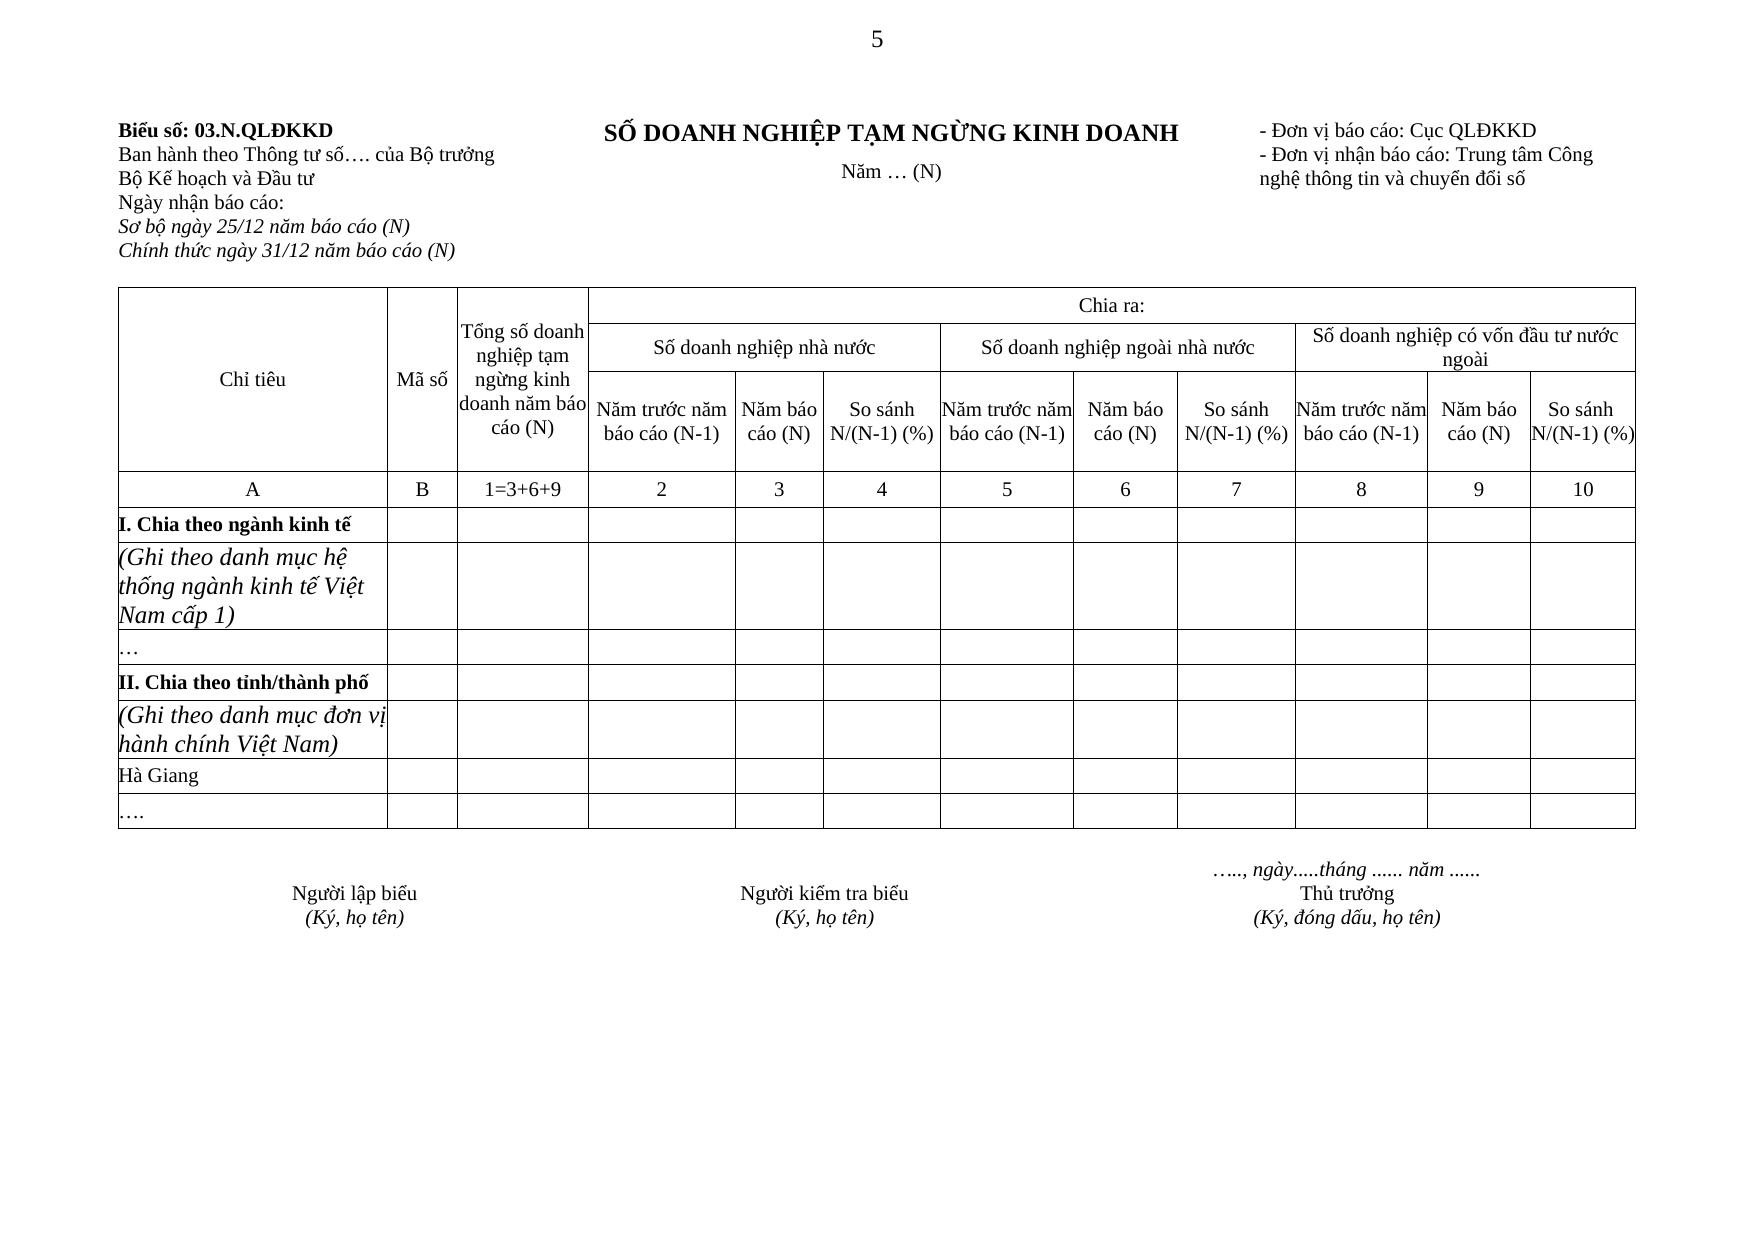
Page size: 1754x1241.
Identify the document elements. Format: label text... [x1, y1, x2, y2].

table_cell [1074, 508, 1177, 542]
table_cell Năm báo cáo (N) [1428, 372, 1530, 471]
table_cell [458, 665, 588, 699]
table_cell [736, 630, 823, 664]
table_cell 4 [824, 472, 940, 506]
table_cell [589, 701, 735, 757]
table_cell [1178, 701, 1295, 757]
table_cell … [119, 630, 387, 664]
table_cell [1296, 759, 1427, 793]
table_cell [941, 759, 1073, 793]
table_cell Năm trước năm báo cáo (N-1) [1296, 372, 1427, 471]
table_cell 6 [1074, 472, 1177, 506]
table_cell [1178, 508, 1295, 542]
table_cell [824, 543, 940, 629]
table_cell 3 [736, 472, 823, 506]
table_cell [941, 508, 1073, 542]
table_cell [1296, 630, 1427, 664]
table_cell [1428, 508, 1530, 542]
table_cell [589, 630, 735, 664]
table_cell [1074, 630, 1177, 664]
table_header Chia ra: [589, 288, 1635, 322]
table_cell [1074, 701, 1177, 757]
table_header ….., ngày.....tháng ...... năm ...... Thủ trưởng (Ký, đóng dấu, họ tên) [1058, 857, 1636, 929]
table_header Tổng số doanh nghiệp tạm ngừng kinh doanh năm báo cáo (N) [458, 288, 588, 471]
table_cell Năm trước năm báo cáo (N-1) [941, 372, 1073, 471]
table_cell (Ghi theo danh mục hệ thống ngành kinh tế Việt Nam cấp 1) [119, 543, 387, 629]
table_cell [1428, 630, 1530, 664]
table_header Người kiểm tra biểu (Ký, họ tên) [591, 857, 1058, 929]
table_cell 9 [1428, 472, 1530, 506]
table_cell [1428, 794, 1530, 828]
table_cell [1531, 701, 1635, 757]
table_cell [388, 665, 457, 699]
table_cell [824, 508, 940, 542]
table_cell B [388, 472, 457, 506]
table_cell [388, 543, 457, 629]
table_header SỐ DOANH NGHIỆP TẠM NGỪNG KINH DOANH Năm … (N) [523, 118, 1259, 262]
table_header - Đơn vị báo cáo: Cục QLĐKKD - Đơn vị nhận báo cáo: Trung tâm Công nghệ thông tin và chuyển đổi số [1259, 118, 1636, 262]
table_header Người lập biểu (Ký, họ tên) [118, 857, 591, 929]
table_cell [388, 508, 457, 542]
table_cell [458, 630, 588, 664]
table_cell [1296, 543, 1427, 629]
table_header Chỉ tiêu [119, 288, 387, 471]
table_cell [1296, 508, 1427, 542]
table_cell [458, 701, 588, 757]
table_cell [458, 508, 588, 542]
table_cell [736, 543, 823, 629]
table_cell Năm báo cáo (N) [736, 372, 823, 471]
table_cell [388, 759, 457, 793]
table_cell [458, 543, 588, 629]
table_cell [1531, 508, 1635, 542]
table_cell So sánh N/(N-1) (%) [1531, 372, 1635, 471]
table_cell [941, 630, 1073, 664]
table_cell [589, 794, 735, 828]
table_cell [1074, 543, 1177, 629]
table_cell A [119, 472, 387, 506]
table_cell [736, 794, 823, 828]
table_cell [388, 701, 457, 757]
table_cell I. Chia theo ngành kinh tế [119, 508, 387, 542]
table_cell 7 [1178, 472, 1295, 506]
table_header Biểu số: 03.N.QLĐKKD Ban hành theo Thông tư số…. của Bộ trưởng Bộ Kế hoạch và Đầu tư Ngày nhận báo cáo: Sơ bộ ngày 25/12 năm báo cáo (N) Chính thức ngày 31/12 năm báo cáo (N) [118, 118, 523, 262]
table_cell [1074, 794, 1177, 828]
table_cell [1074, 665, 1177, 699]
table_cell [824, 701, 940, 757]
table_cell 5 [941, 472, 1073, 506]
table_cell [941, 701, 1073, 757]
table_cell [388, 630, 457, 664]
table_cell Số doanh nghiệp ngoài nhà nước [941, 324, 1295, 371]
table_cell [824, 759, 940, 793]
table_cell [388, 794, 457, 828]
table_cell [824, 665, 940, 699]
table_cell 1=3+6+9 [458, 472, 588, 506]
table_cell [589, 759, 735, 793]
table_cell [736, 665, 823, 699]
table_cell [1428, 701, 1530, 757]
table_cell [1296, 665, 1427, 699]
table_cell 2 [589, 472, 735, 506]
table_cell Số doanh nghiệp có vốn đầu tư nước ngoài [1296, 324, 1635, 371]
table_cell [941, 794, 1073, 828]
table_cell [1428, 665, 1530, 699]
table_cell [1531, 759, 1635, 793]
table_cell Số doanh nghiệp nhà nước [589, 324, 940, 371]
table_cell [1178, 543, 1295, 629]
table_cell [824, 794, 940, 828]
table_cell [736, 508, 823, 542]
table_cell [589, 543, 735, 629]
table_cell [458, 759, 588, 793]
table_cell [1178, 665, 1295, 699]
table_cell [1428, 759, 1530, 793]
table_cell 10 [1531, 472, 1635, 506]
table_cell [824, 630, 940, 664]
table_cell Năm trước năm báo cáo (N-1) [589, 372, 735, 471]
table_cell [736, 701, 823, 757]
table_cell [1178, 794, 1295, 828]
table_cell [1531, 665, 1635, 699]
table_cell [1531, 794, 1635, 828]
table_cell [1531, 630, 1635, 664]
table_cell [1178, 630, 1295, 664]
table_cell [1178, 759, 1295, 793]
table_cell [458, 794, 588, 828]
table_cell [1296, 701, 1427, 757]
table_cell [1296, 794, 1427, 828]
table_cell [1531, 543, 1635, 629]
table_cell [736, 759, 823, 793]
table_cell [1074, 759, 1177, 793]
table_cell So sánh N/(N-1) (%) [1178, 372, 1295, 471]
table_cell [1428, 543, 1530, 629]
table_cell [589, 508, 735, 542]
table_cell Hà Giang [119, 759, 387, 793]
table_cell [941, 665, 1073, 699]
table_cell [941, 543, 1073, 629]
table_cell (Ghi theo danh mục đơn vị hành chính Việt Nam) [119, 701, 387, 757]
table_cell [589, 665, 735, 699]
table_cell 8 [1296, 472, 1427, 506]
table_header Mã số [388, 288, 457, 471]
table_cell So sánh N/(N-1) (%) [824, 372, 940, 471]
table_cell Năm báo cáo (N) [1074, 372, 1177, 471]
table_cell II. Chia theo tỉnh/thành phố [119, 665, 387, 699]
table_cell …. [119, 794, 387, 828]
